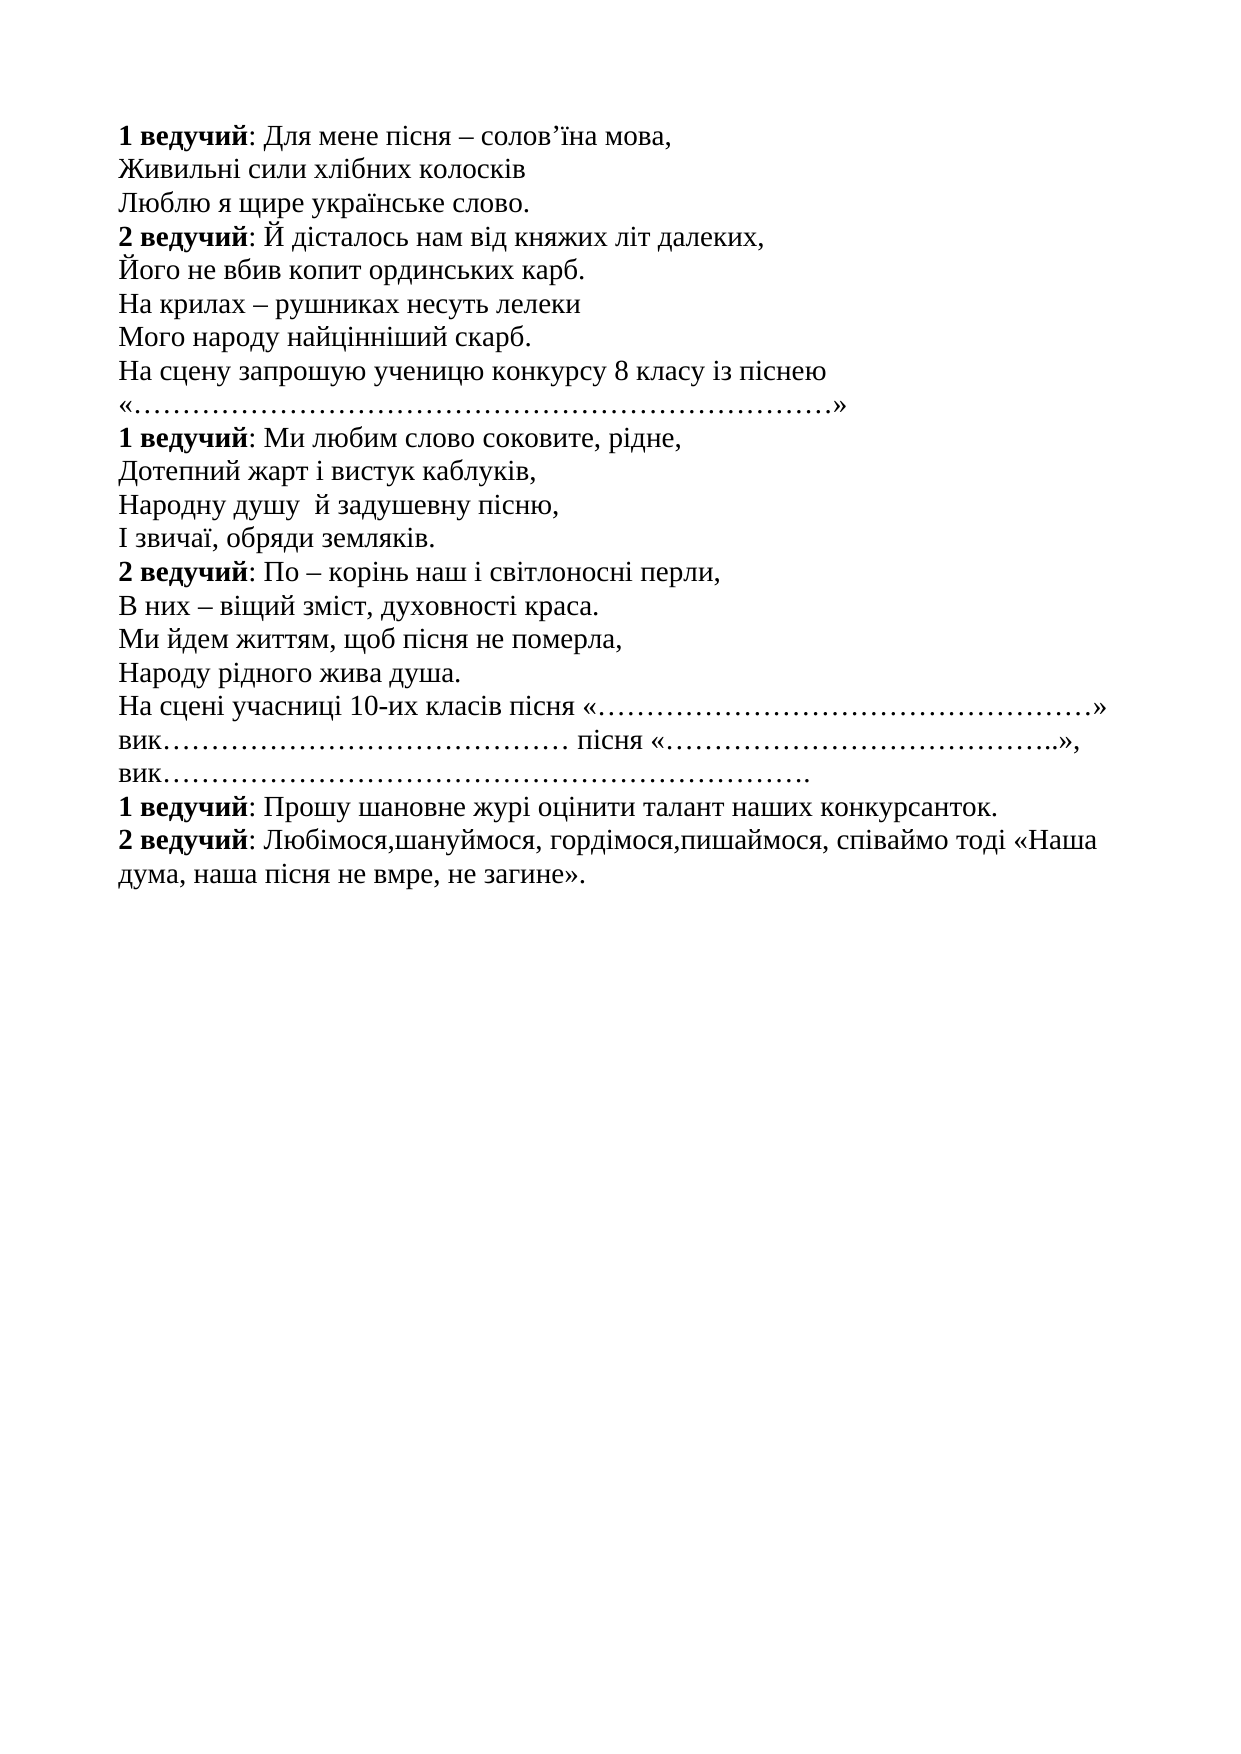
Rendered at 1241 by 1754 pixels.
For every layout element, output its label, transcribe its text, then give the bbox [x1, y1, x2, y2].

text Живильні сили хлібних колосків [118, 152, 1167, 185]
text Народну душу й задушевну пісню, [118, 487, 1167, 521]
text На сцені учасниці 10-их класів пісня «……………………………………………» вик…………………………………… пісня «…………………………………..», вик…………………………………………………………. [118, 688, 1167, 789]
text На крилах – рушниках несуть лелеки [118, 286, 1167, 319]
text Народу рідного жива душа. [118, 655, 1167, 688]
text 2 ведучий: Любімося,шануймося, гордімося,пишаймося, співаймо тоді «Наша дума, наша пісня не вмре, не загине». [118, 822, 1167, 889]
text Дотепний жарт і вистук каблуків, [118, 453, 1167, 487]
text 1 ведучий: Для мене пісня – солов’їна мова, [118, 118, 1167, 152]
text На сцену запрошую ученицю конкурсу 8 класу із піснею «………………………………………………………………» [118, 353, 1167, 420]
text І звичаї, обряди земляків. [118, 521, 1167, 554]
text Ми йдем життям, щоб пісня не померла, [118, 621, 1167, 655]
text Його не вбив копит ординських карб. [118, 252, 1167, 286]
text Люблю я щире українське слово. [118, 185, 1167, 219]
text 2 ведучий: Й дісталось нам від княжих літ далеких, [118, 219, 1167, 252]
text 2 ведучий: По – корінь наш і світлоносні перли, [118, 554, 1167, 588]
text Мого народу найцінніший скарб. [118, 319, 1167, 353]
text В них – віщий зміст, духовності краса. [118, 588, 1167, 621]
text 1 ведучий: Ми любим слово соковите, рідне, [118, 420, 1167, 453]
text 1 ведучий: Прошу шановне журі оцінити талант наших конкурсанток. [118, 789, 1167, 822]
